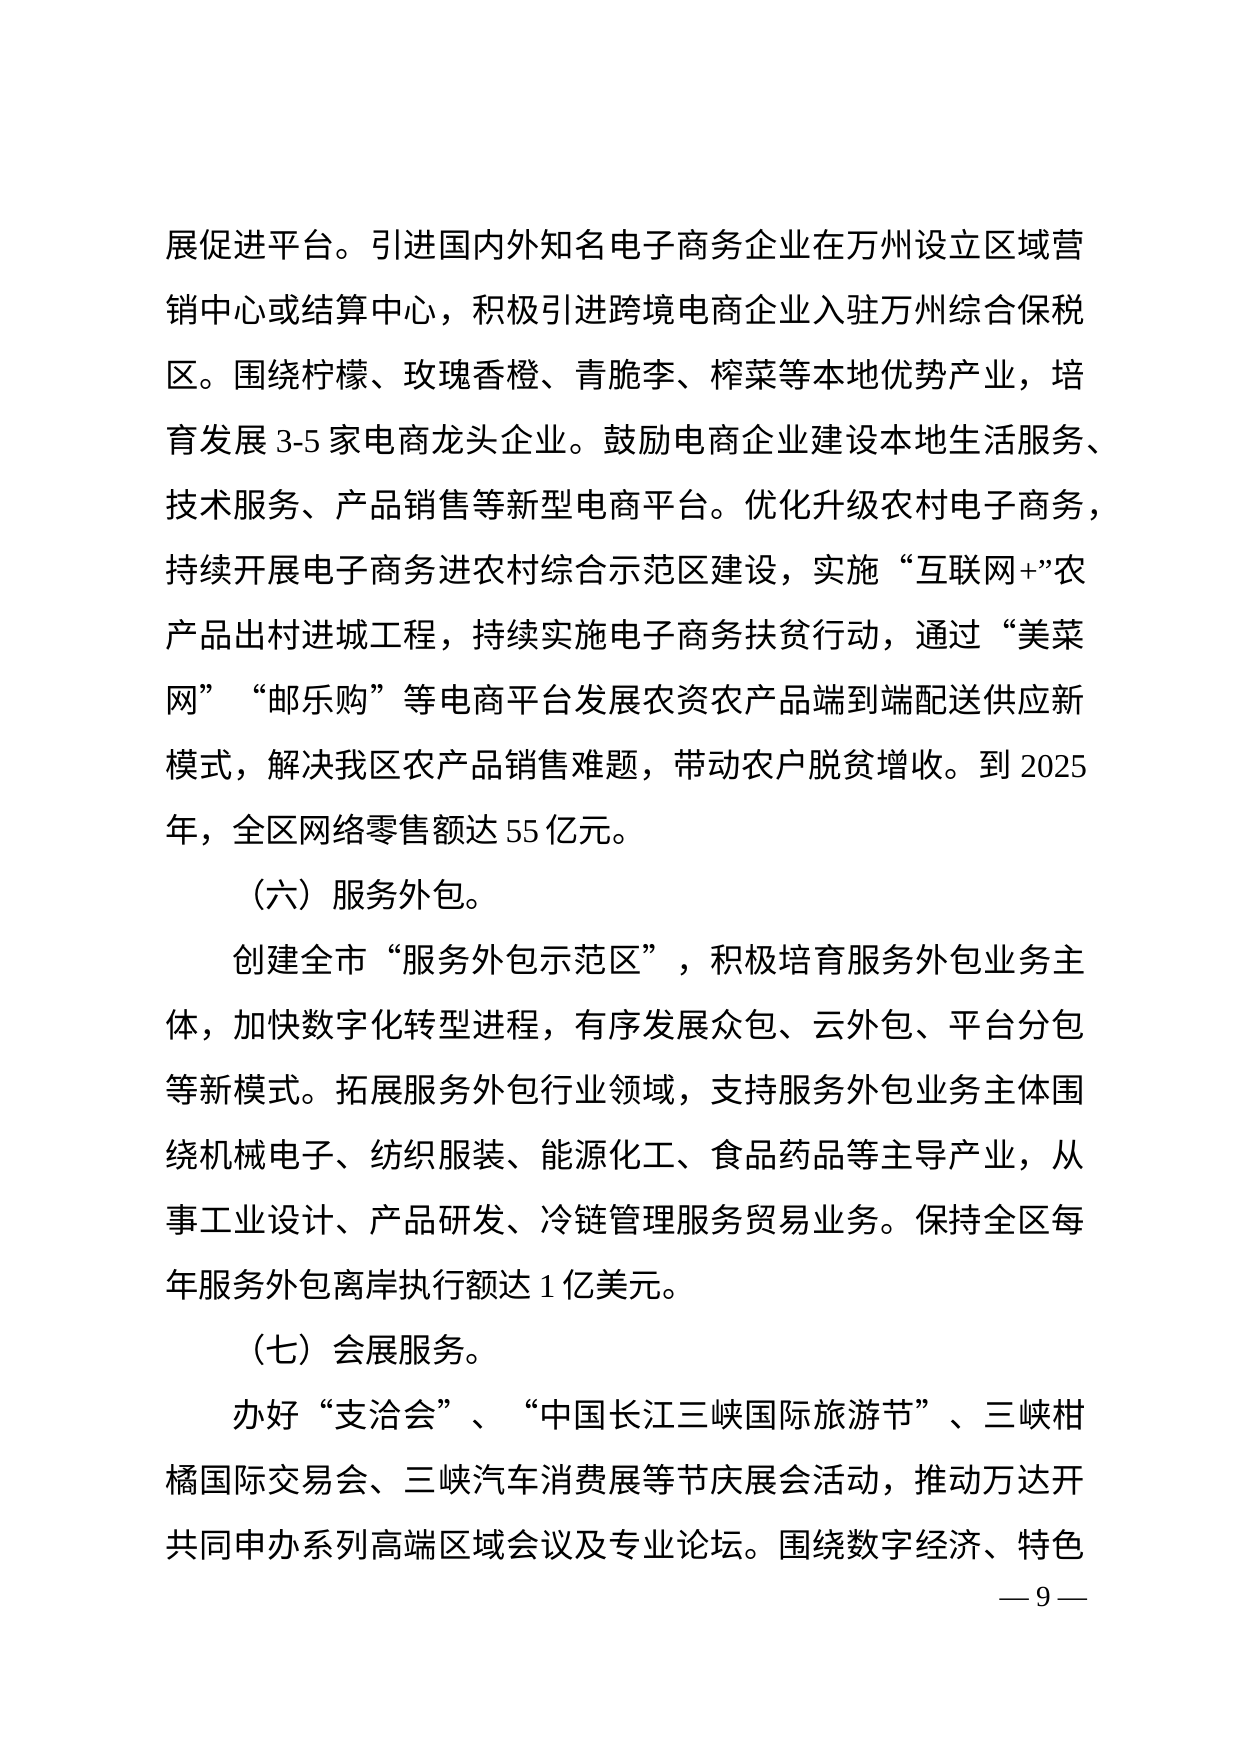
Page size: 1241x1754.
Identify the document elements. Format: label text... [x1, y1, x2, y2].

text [165, 1380, 1087, 1575]
text （六）服务外包。 [165, 860, 1087, 925]
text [165, 210, 1087, 860]
text （七）会展服务。 [165, 1315, 1087, 1380]
text 创建全市“服务外包示范区”，积极培育服务外包业务主体，加快数字化转型进程，有序发展众包、云外包、平台分包等新模式。拓展服务外包行业领域，支持服务外包业务主体围绕机械电子、纺织服装、能源化工、食品药品等主导产业，从事工业设计、产品研发、冷链管理服务贸易业务。保持全区每年服务外包离岸执行额达1亿美元。 [165, 925, 1087, 1315]
